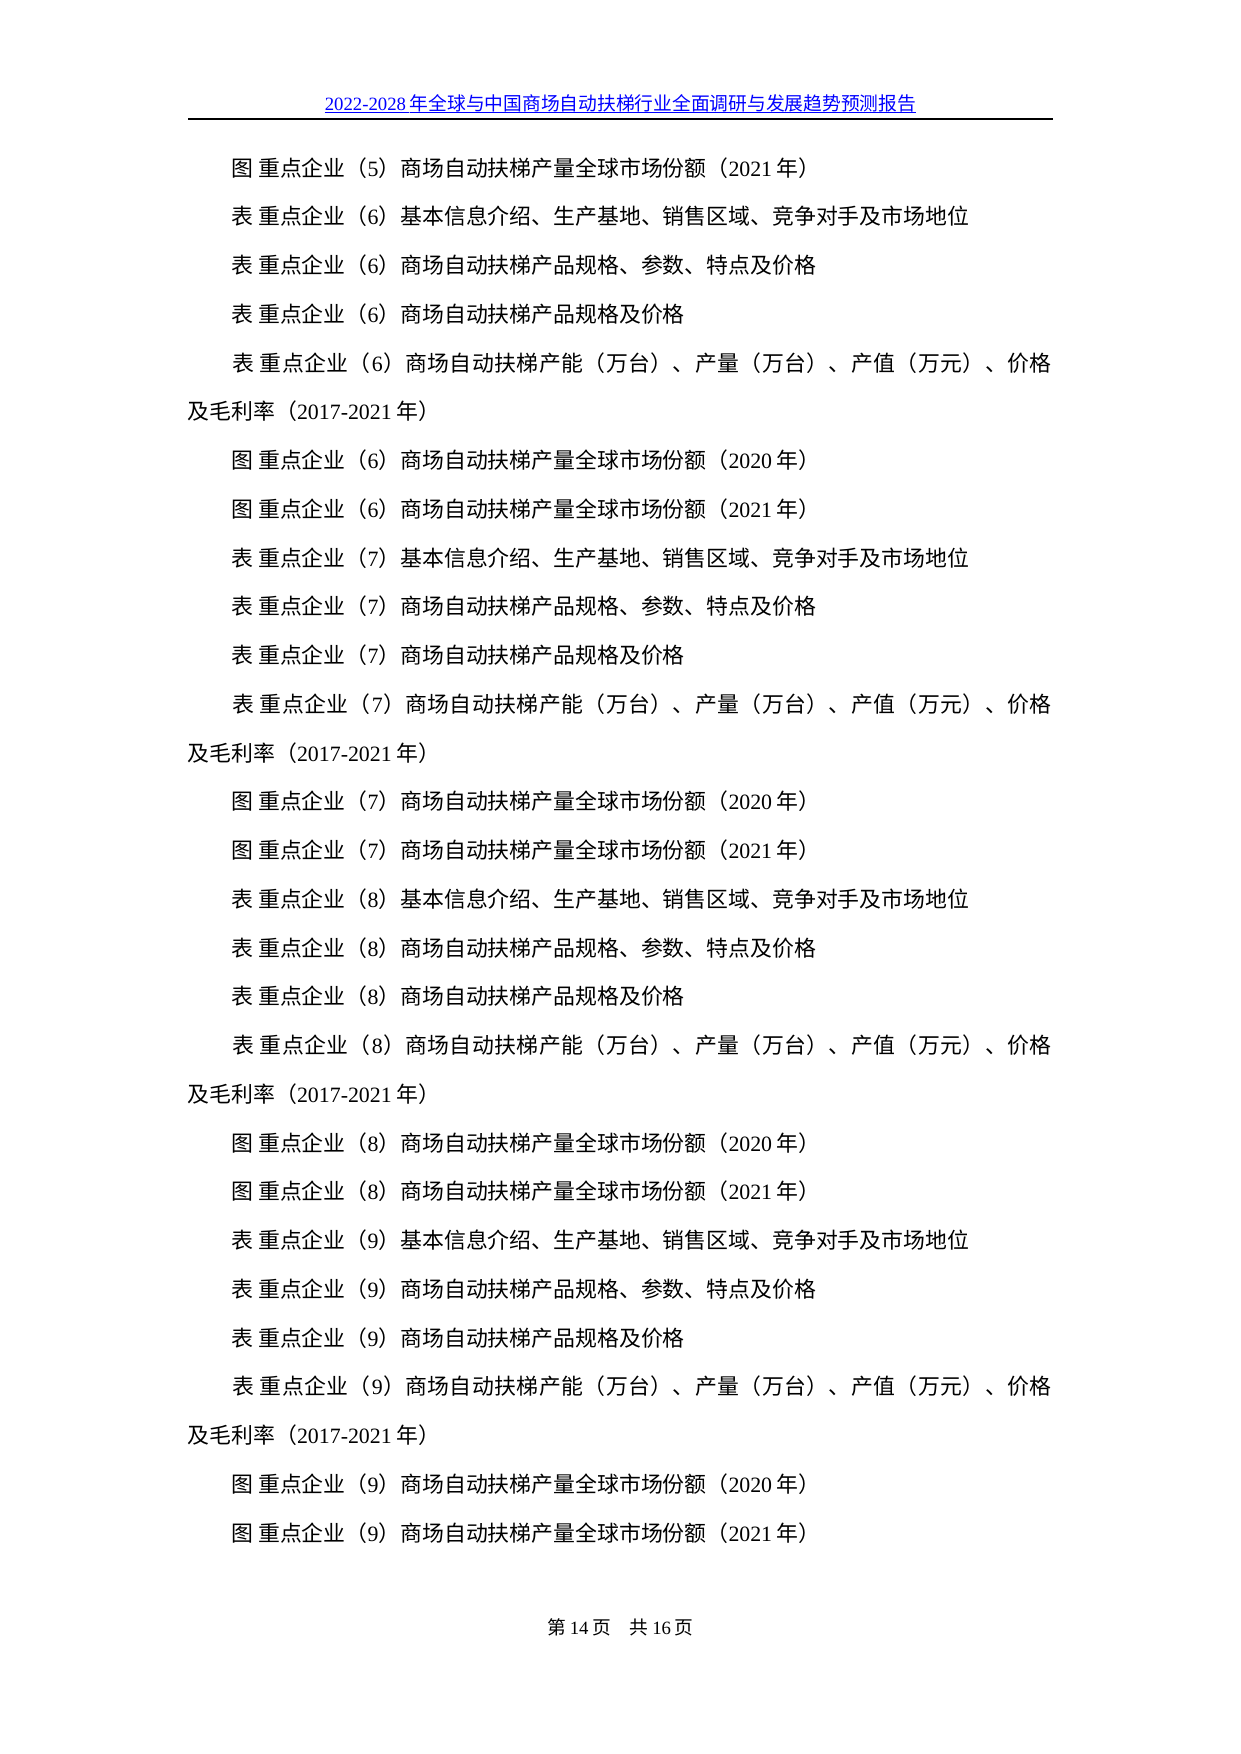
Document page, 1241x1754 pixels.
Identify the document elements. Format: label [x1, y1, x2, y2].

text [187, 150, 1053, 1548]
